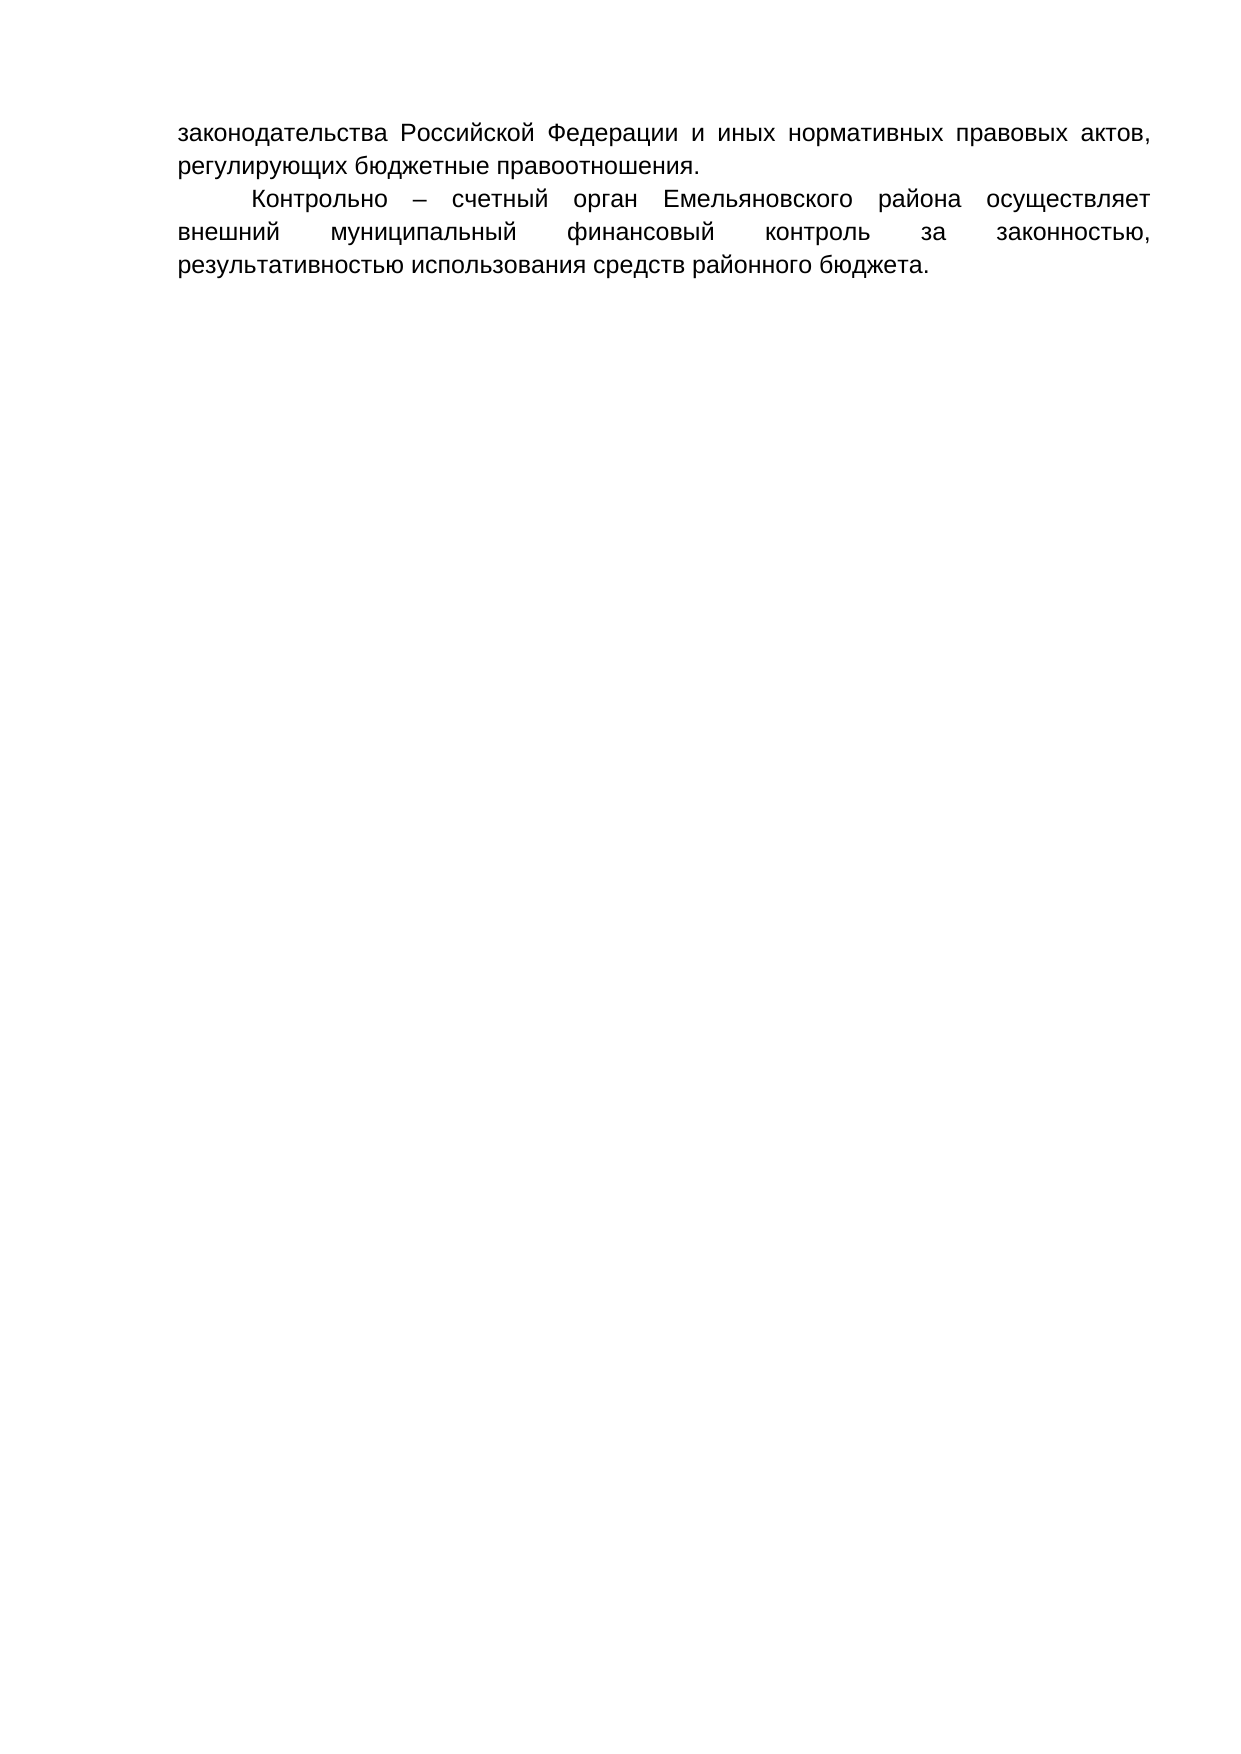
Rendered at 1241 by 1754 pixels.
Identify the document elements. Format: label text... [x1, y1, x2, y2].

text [177, 118, 1152, 180]
text Контрольно – счетный орган Емельяновского района осуществляет внешний муниципальный финансовый контроль за законностью, результативностью использования средств районного бюджета. [177, 184, 1152, 279]
